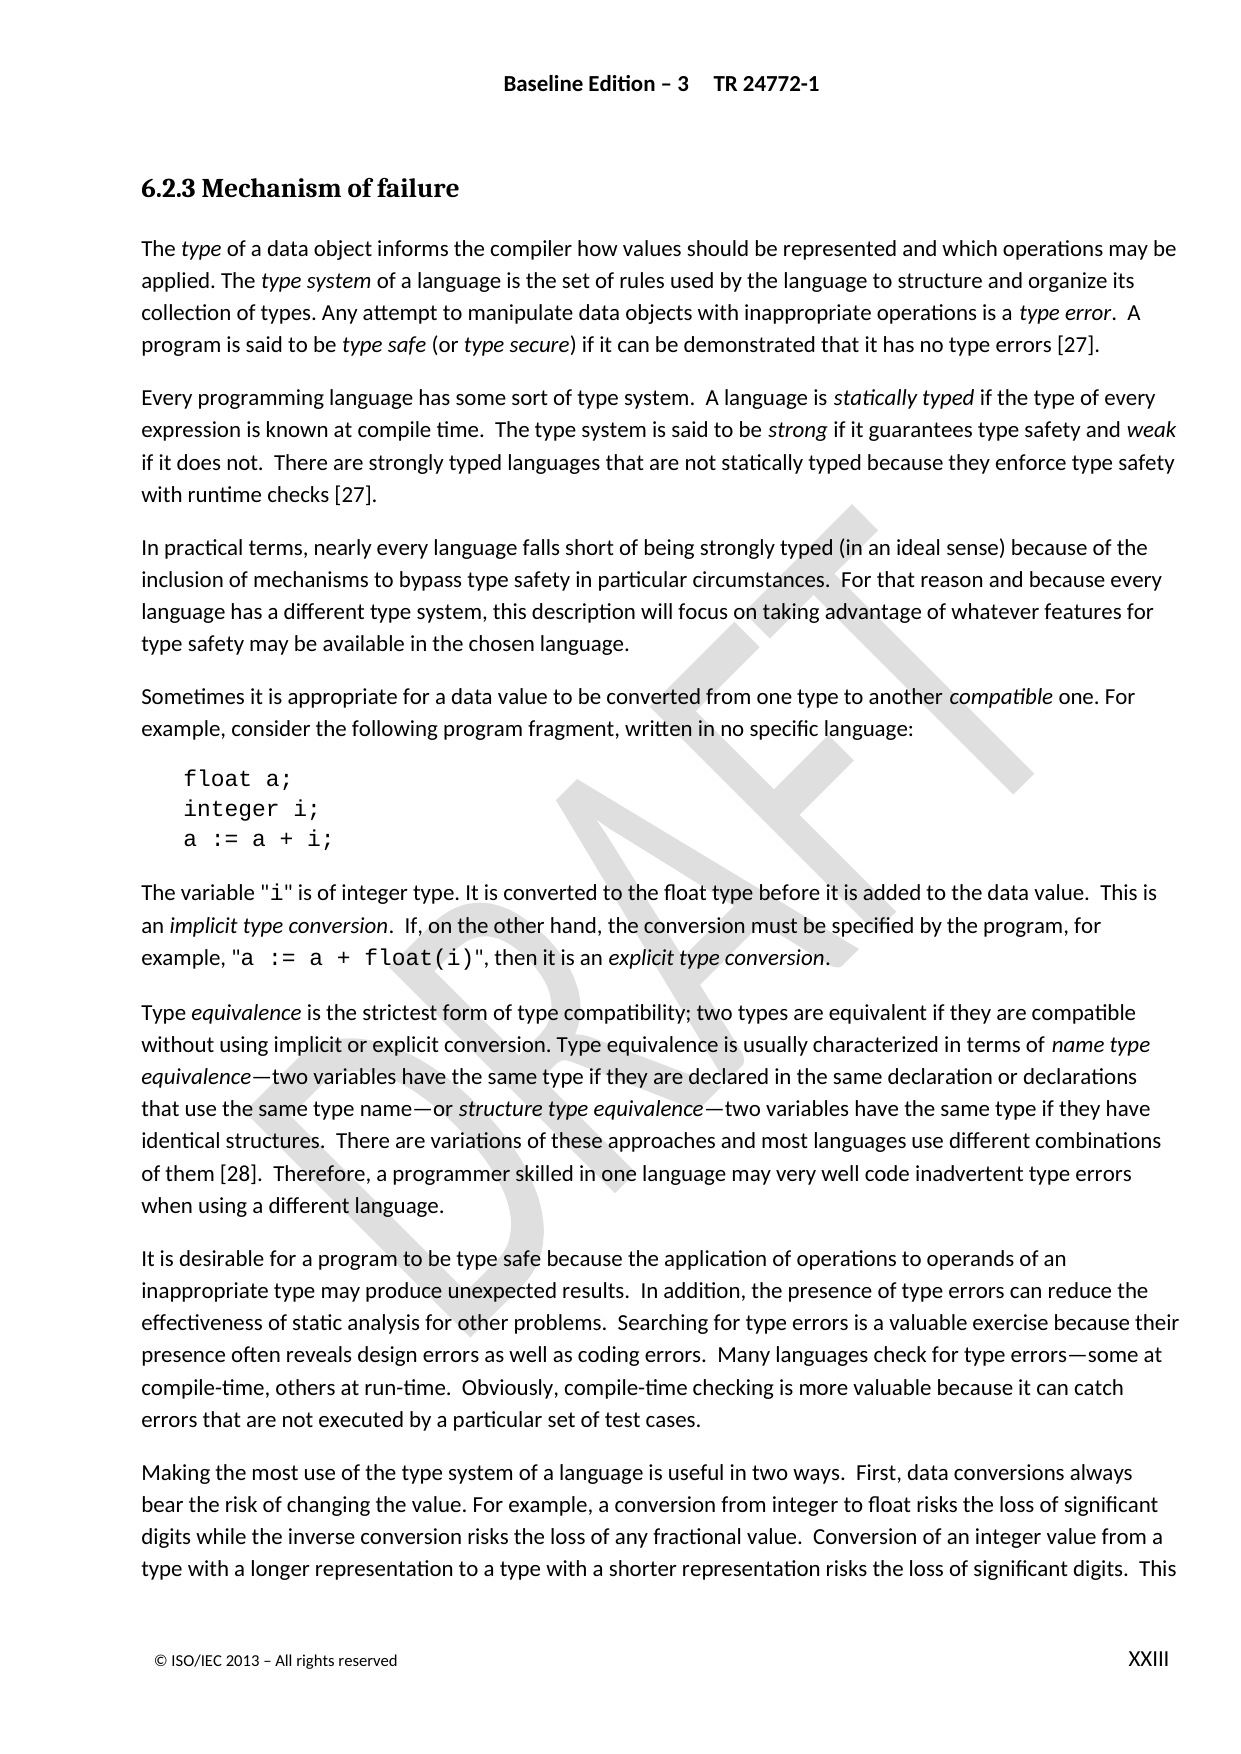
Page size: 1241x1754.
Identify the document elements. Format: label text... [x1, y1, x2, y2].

text Every programming language has some sort of type system. A language is statically typed if the type of every expression is known at compile time. The type system is said to be strong if it guarantees type safety and weak if it does not. There are strongly typed languages that are not statically typed because they enforce type safety with runtime checks [27]. [141, 383, 1182, 508]
text Sometimes it is appropriate for a data value to be converted from one type to another compatible one. For example, consider the following program fragment, written in no specific language: [141, 682, 1182, 743]
text The type of a data object informs the compiler how values should be represented and which operations may be applied. The type system of a language is the set of rules used by the language to structure and organize its collection of types. Any attempt to manipulate data objects with inappropriate operations is a type error. A program is said to be type safe (or type secure) if it can be demonstrated that it has no type errors [27]. [141, 234, 1182, 358]
text In practical terms, nearly every language falls short of being strongly typed (in an ideal sense) because of the inclusion of mechanisms to bypass type safety in particular circumstances. For that reason and because every language has a different type system, this description will focus on taking advantage of whatever features for type safety may be available in the chosen language. [141, 533, 1182, 657]
text The variable "i" is of integer type. It is converted to the float type before it is added to the data value. This is an implicit type conversion. If, on the other hand, the conversion must be specified by the program, for example, "a := a + float(i)", then it is an explicit type conversion. [141, 878, 1182, 972]
text It is desirable for a program to be type safe because the application of operations to operands of an inappropriate type may produce unexpected results. In addition, the presence of type errors can reduce the effectiveness of static analysis for other problems. Searching for type errors is a valuable exercise because their presence often reveals design errors as well as coding errors. Many languages check for type errors—some at compile-time, others at run-time. Obviously, compile-time checking is more valuable because it can catch errors that are not executed by a particular set of test cases. [141, 1244, 1182, 1433]
text Type equivalence is the strictest form of type compatibility; two types are equivalent if they are compatible without using implicit or explicit conversion. Type equivalence is usually characterized in terms of name type equivalence—two variables have the same type if they are declared in the same declaration or declarations that use the same type name—or structure type equivalence—two variables have the same type if they have identical structures. There are variations of these approaches and most languages use different combinations of them [28]. Therefore, a programmer skilled in one language may very well code inadvertent type errors when using a different language. [141, 998, 1182, 1219]
text float a; integer i; a := a + i; [183, 768, 1182, 853]
subtitle 6.2.3 Mechanism of failure [141, 173, 1182, 205]
